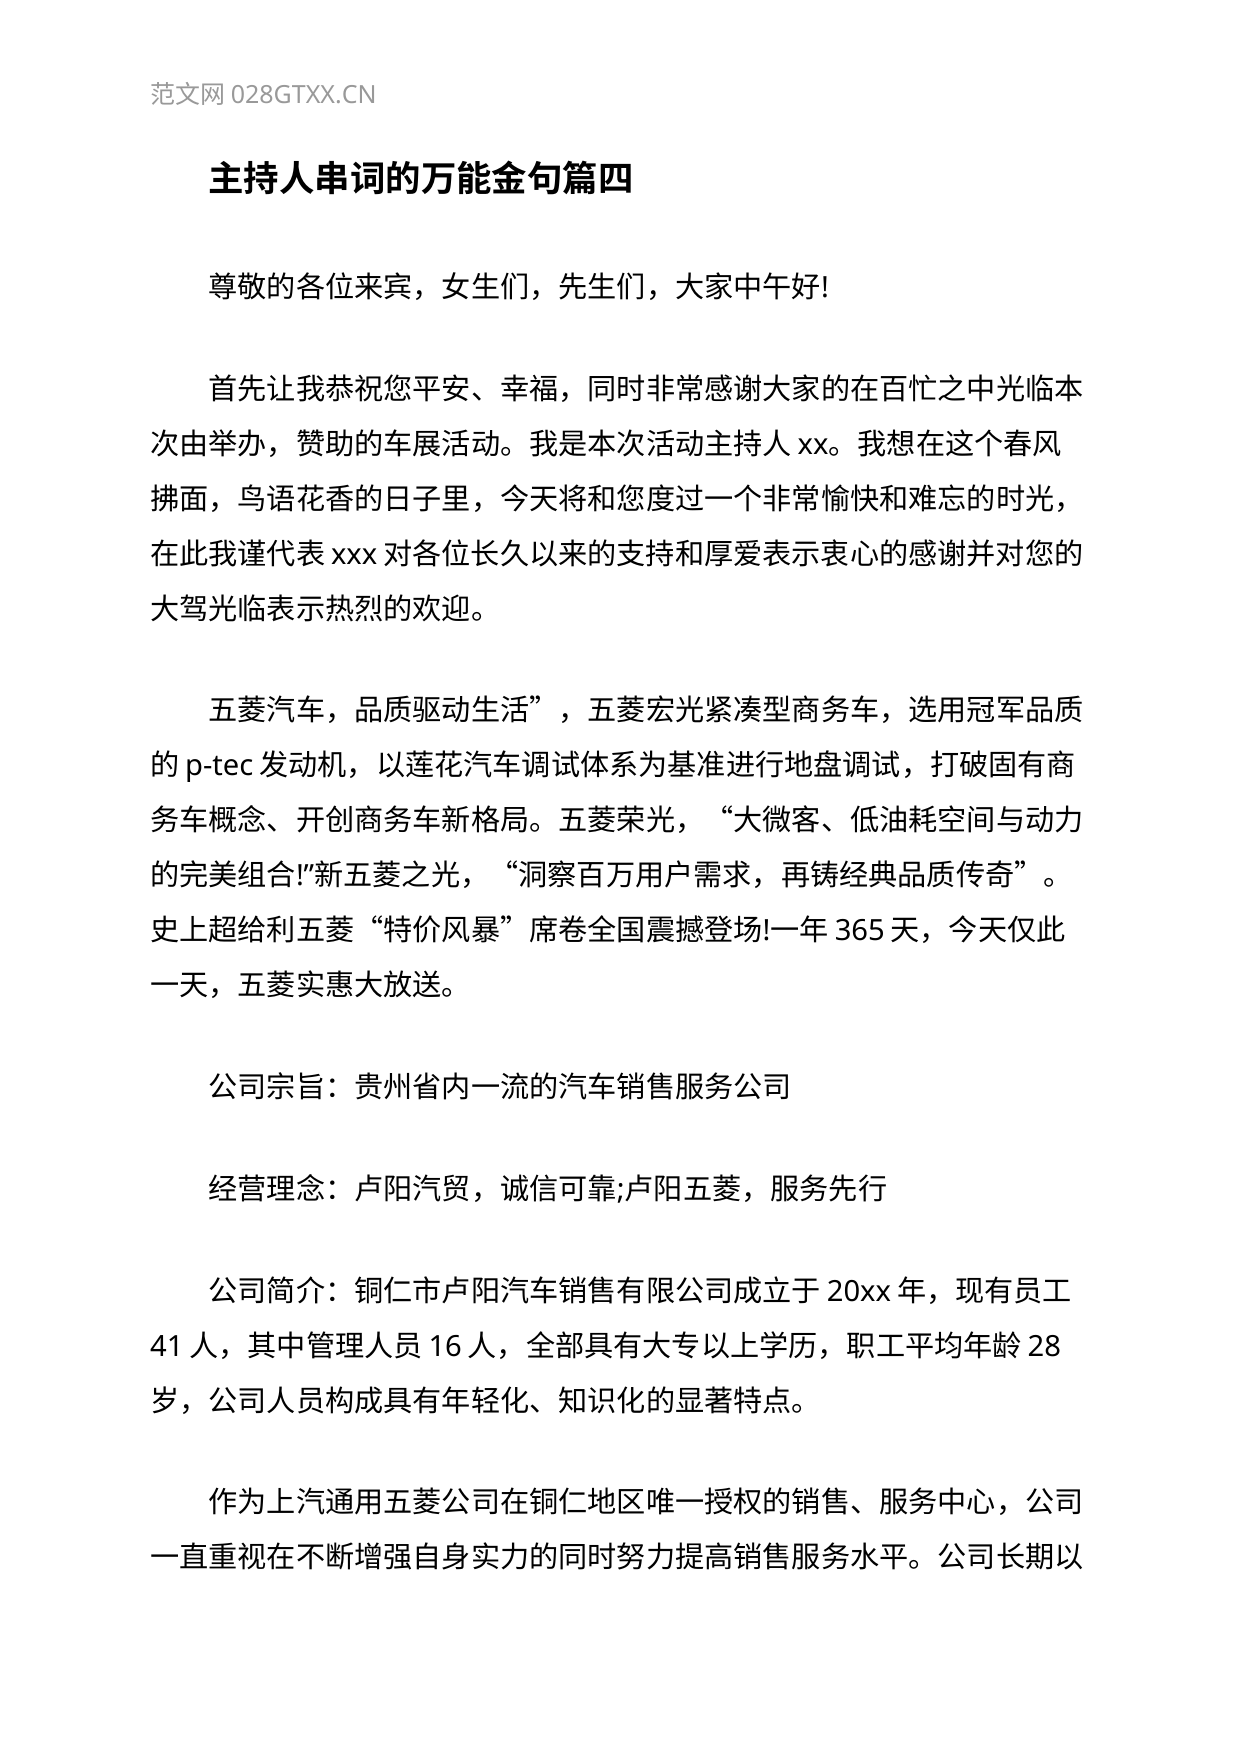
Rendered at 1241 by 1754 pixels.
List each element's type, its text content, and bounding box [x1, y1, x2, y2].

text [150, 1479, 1090, 1576]
text 公司简介：铜仁市卢阳汽车销售有限公司成立于20xx年，现有员工41人，其中管理人员16人，全部具有大专以上学历，职工平均年龄28岁，公司人员构成具有年轻化、知识化的显著特点。 [150, 1267, 1090, 1419]
text 公司宗旨：贵州省内一流的汽车销售服务公司 [150, 1063, 1090, 1106]
text 五菱汽车，品质驱动生活”，五菱宏光紧凑型商务车，选用冠军品质的p-tec发动机，以莲花汽车调试体系为基准进行地盘调试，打破固有商务车概念、开创商务车新格局。五菱荣光，“大微客、低油耗空间与动力的完美组合!”新五菱之光，“洞察百万用户需求，再铸经典品质传奇”。史上超给利五菱“特价风暴”席卷全国震撼登场!一年365天，今天仅此一天，五菱实惠大放送。 [150, 687, 1090, 1004]
text 经营理念：卢阳汽贸，诚信可靠;卢阳五菱，服务先行 [150, 1165, 1090, 1208]
text 首先让我恭祝您平安、幸福，同时非常感谢大家的在百忙之中光临本次由举办，赞助的车展活动。我是本次活动主持人xx。我想在这个春风拂面，鸟语花香的日子里，今天将和您度过一个非常愉快和难忘的时光，在此我谨代表xxx对各位长久以来的支持和厚爱表示衷心的感谢并对您的大驾光临表示热烈的欢迎。 [150, 365, 1090, 627]
text 尊敬的各位来宾，女生们，先生们，大家中午好! [150, 263, 1090, 306]
text 主持人串词的万能金句篇四 [150, 150, 1090, 201]
